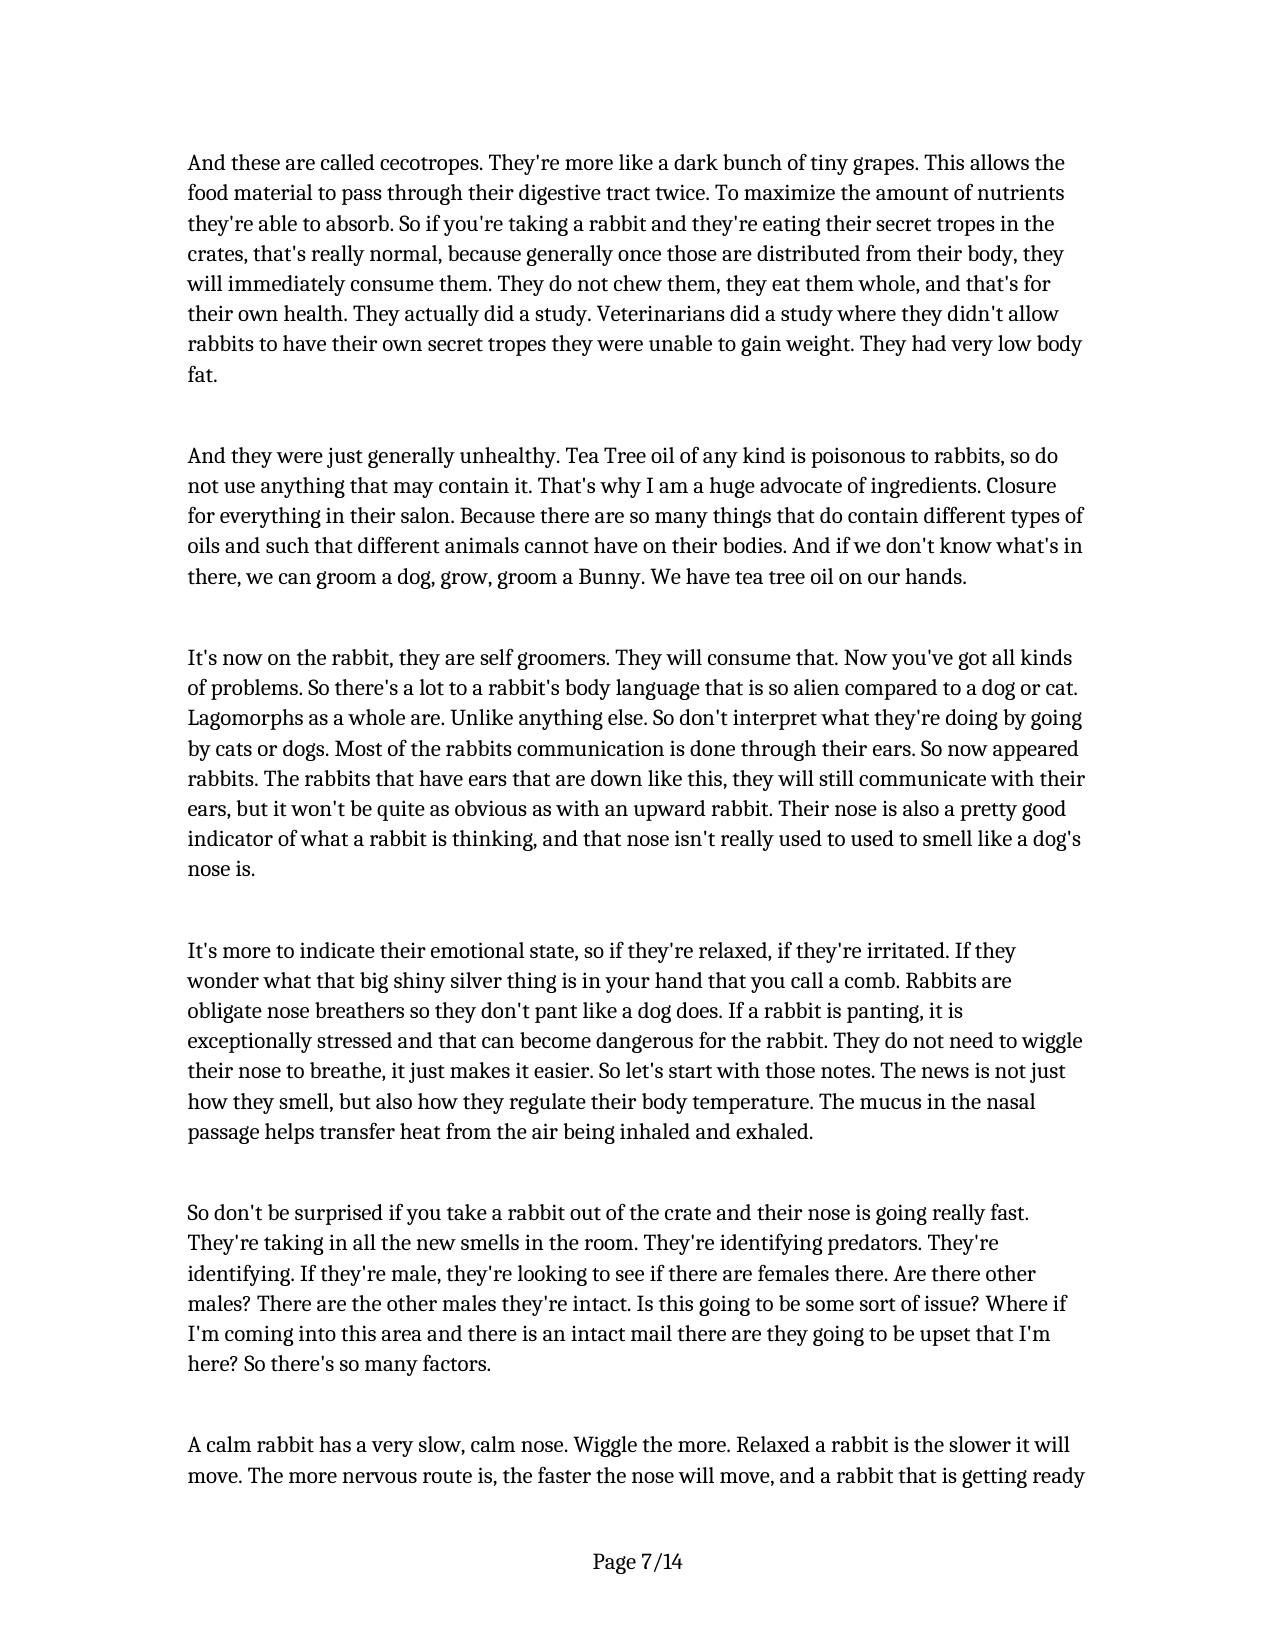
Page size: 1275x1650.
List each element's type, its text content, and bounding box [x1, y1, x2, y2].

text And these are called cecotropes. They're more like a dark bunch of tiny grapes. This allows the food material to pass through their digestive tract twice. To maximize the amount of nutrients they're able to absorb. So if you're taking a rabbit and they're eating their secret tropes in the crates, that's really normal, because generally once those are distributed from their body, they will immediately consume them. They do not chew them, they eat them whole, and that's for their own health. They actually did a study. Veterinarians did a study where they didn't allow rabbits to have their own secret tropes they were unable to gain weight. They had very low body fat. [187, 150, 1087, 418]
text It's more to indicate their emotional state, so if they're relaxed, if they're irritated. If they wonder what that big shiny silver thing is in your hand that you call a comb. Rabbits are obligate nose breathers so they don't pant like a dog does. If a rabbit is panting, it is exceptionally stressed and that can become dangerous for the rabbit. They do not need to wiggle their nose to breathe, it just makes it easier. So let's start with those notes. The news is not just how they smell, but also how they regulate their body temperature. The mucus in the nasal passage helps transfer heat from the air being inhaled and exhaled. [187, 937, 1087, 1175]
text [187, 1432, 1087, 1489]
text And they were just generally unhealthy. Tea Tree oil of any kind is poisonous to rabbits, so do not use anything that may contain it. That's why I am a huge advocate of ingredients. Closure for everything in their salon. Because there are so many things that do contain different types of oils and such that different animals cannot have on their bodies. And if we don't know what's in there, we can groom a dog, grow, groom a Bunny. We have tea tree oil on our hands. [187, 443, 1087, 620]
text It's now on the rabbit, they are self groomers. They will consume that. Now you've got all kinds of problems. So there's a lot to a rabbit's body language that is so alien compared to a dog or cat. Lagomorphs as a whole are. Unlike anything else. So don't interpret what they're doing by going by cats or dogs. Most of the rabbits communication is done through their ears. So now appeared rabbits. The rabbits that have ears that are down like this, they will still communicate with their ears, but it won't be quite as obvious as with an upward rabbit. Their nose is also a pretty good indicator of what a rabbit is thinking, and that nose isn't really used to used to smell like a dog's nose is. [187, 645, 1087, 913]
text So don't be surprised if you take a rabbit out of the crate and their nose is going really fast. They're taking in all the new smells in the room. They're identifying predators. They're identifying. If they're male, they're looking to see if there are females there. Are there other males? There are the other males they're intact. Is this going to be some sort of issue? Where if I'm coming into this area and there is an intact mail there are they going to be upset that I'm here? So there's so many factors. [187, 1200, 1087, 1408]
